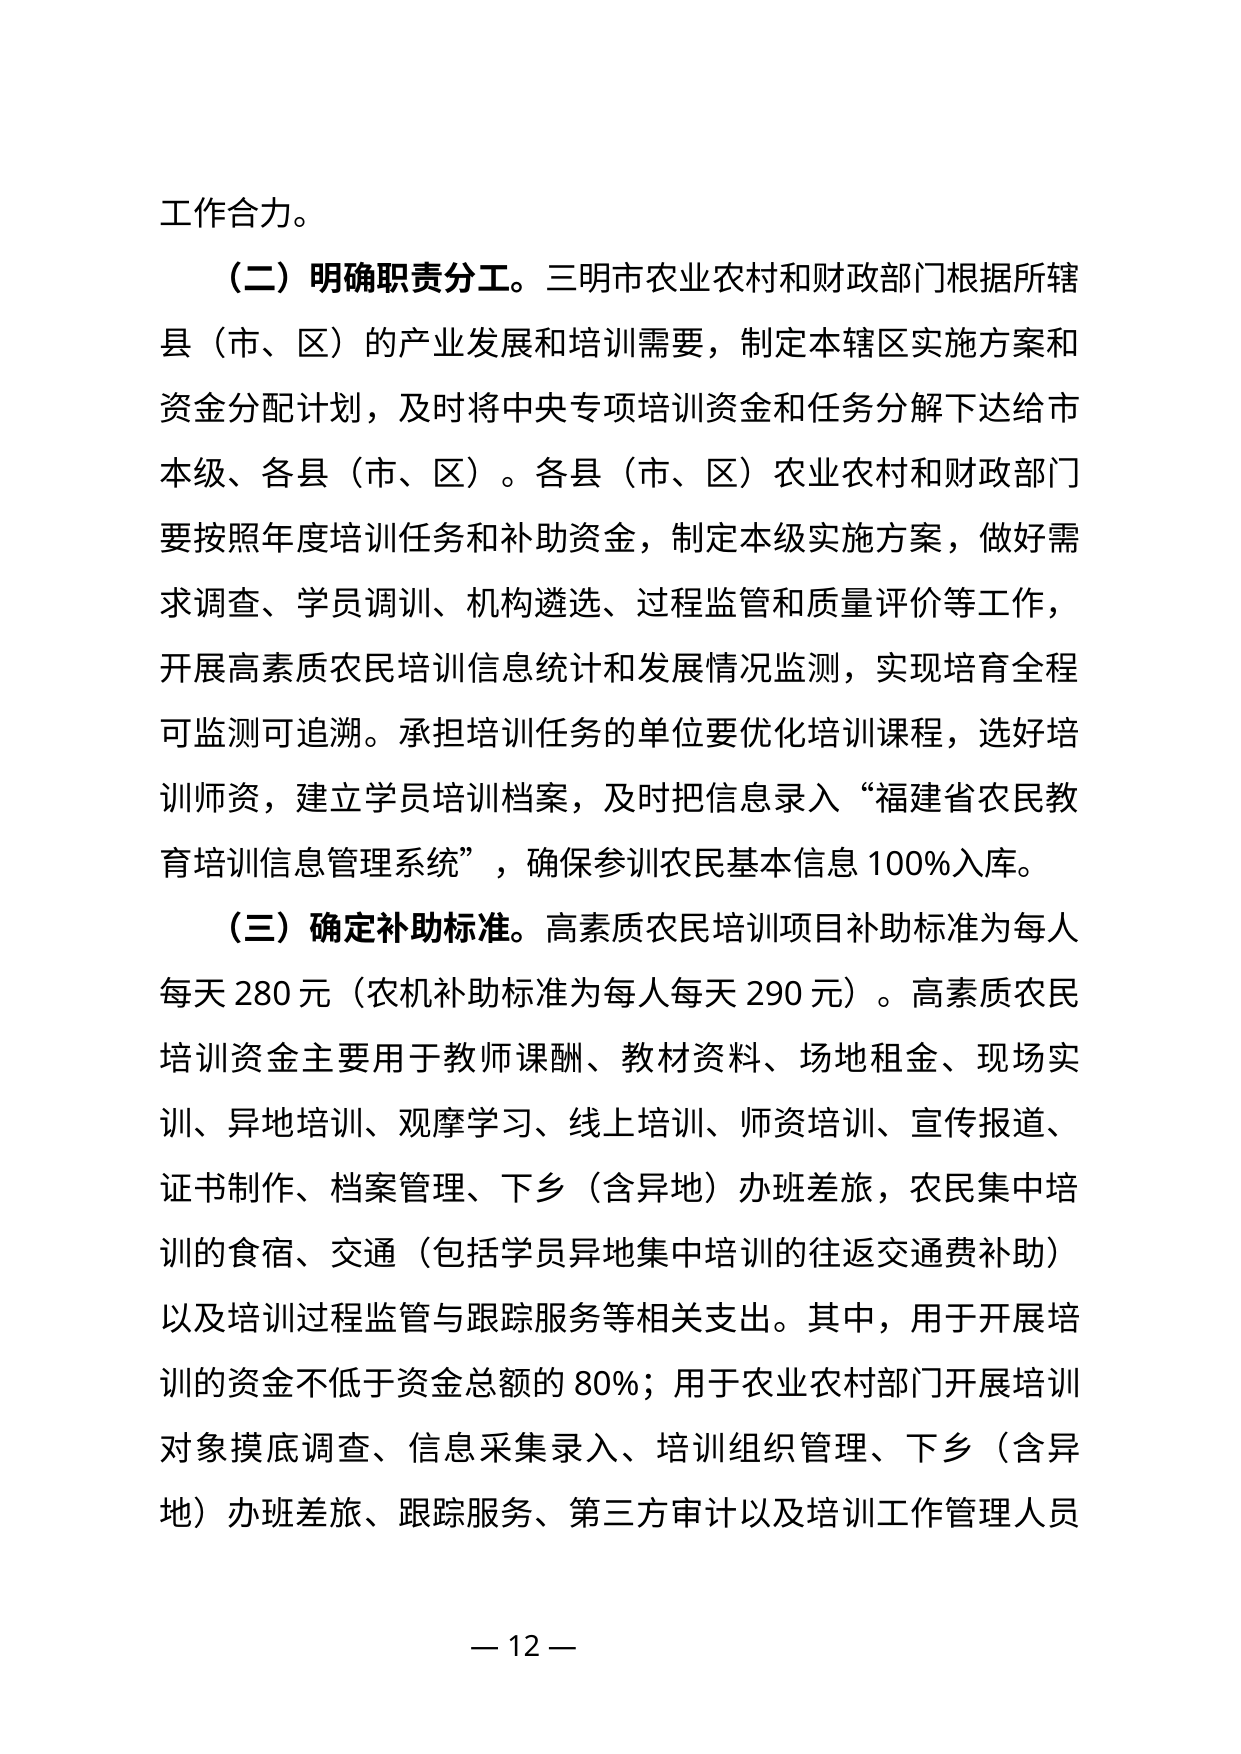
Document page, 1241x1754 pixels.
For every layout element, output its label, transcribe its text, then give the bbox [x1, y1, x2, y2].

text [159, 178, 1081, 243]
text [159, 893, 1081, 1543]
text （二）明确职责分工。三明市农业农村和财政部门根据所辖县（市、区）的产业发展和培训需要，制定本辖区实施方案和资金分配计划，及时将中央专项培训资金和任务分解下达给市本级、各县（市、区）。各县（市、区）农业农村和财政部门要按照年度培训任务和补助资金，制定本级实施方案，做好需求调查、学员调训、机构遴选、过程监管和质量评价等工作，开展高素质农民培训信息统计和发展情况监测，实现培育全程可监测可追溯。承担培训任务的单位要优化培训课程，选好培训师资，建立学员培训档案，及时把信息录入“福建省农民教育培训信息管理系统”，确保参训农民基本信息100%入库。 [159, 243, 1081, 893]
